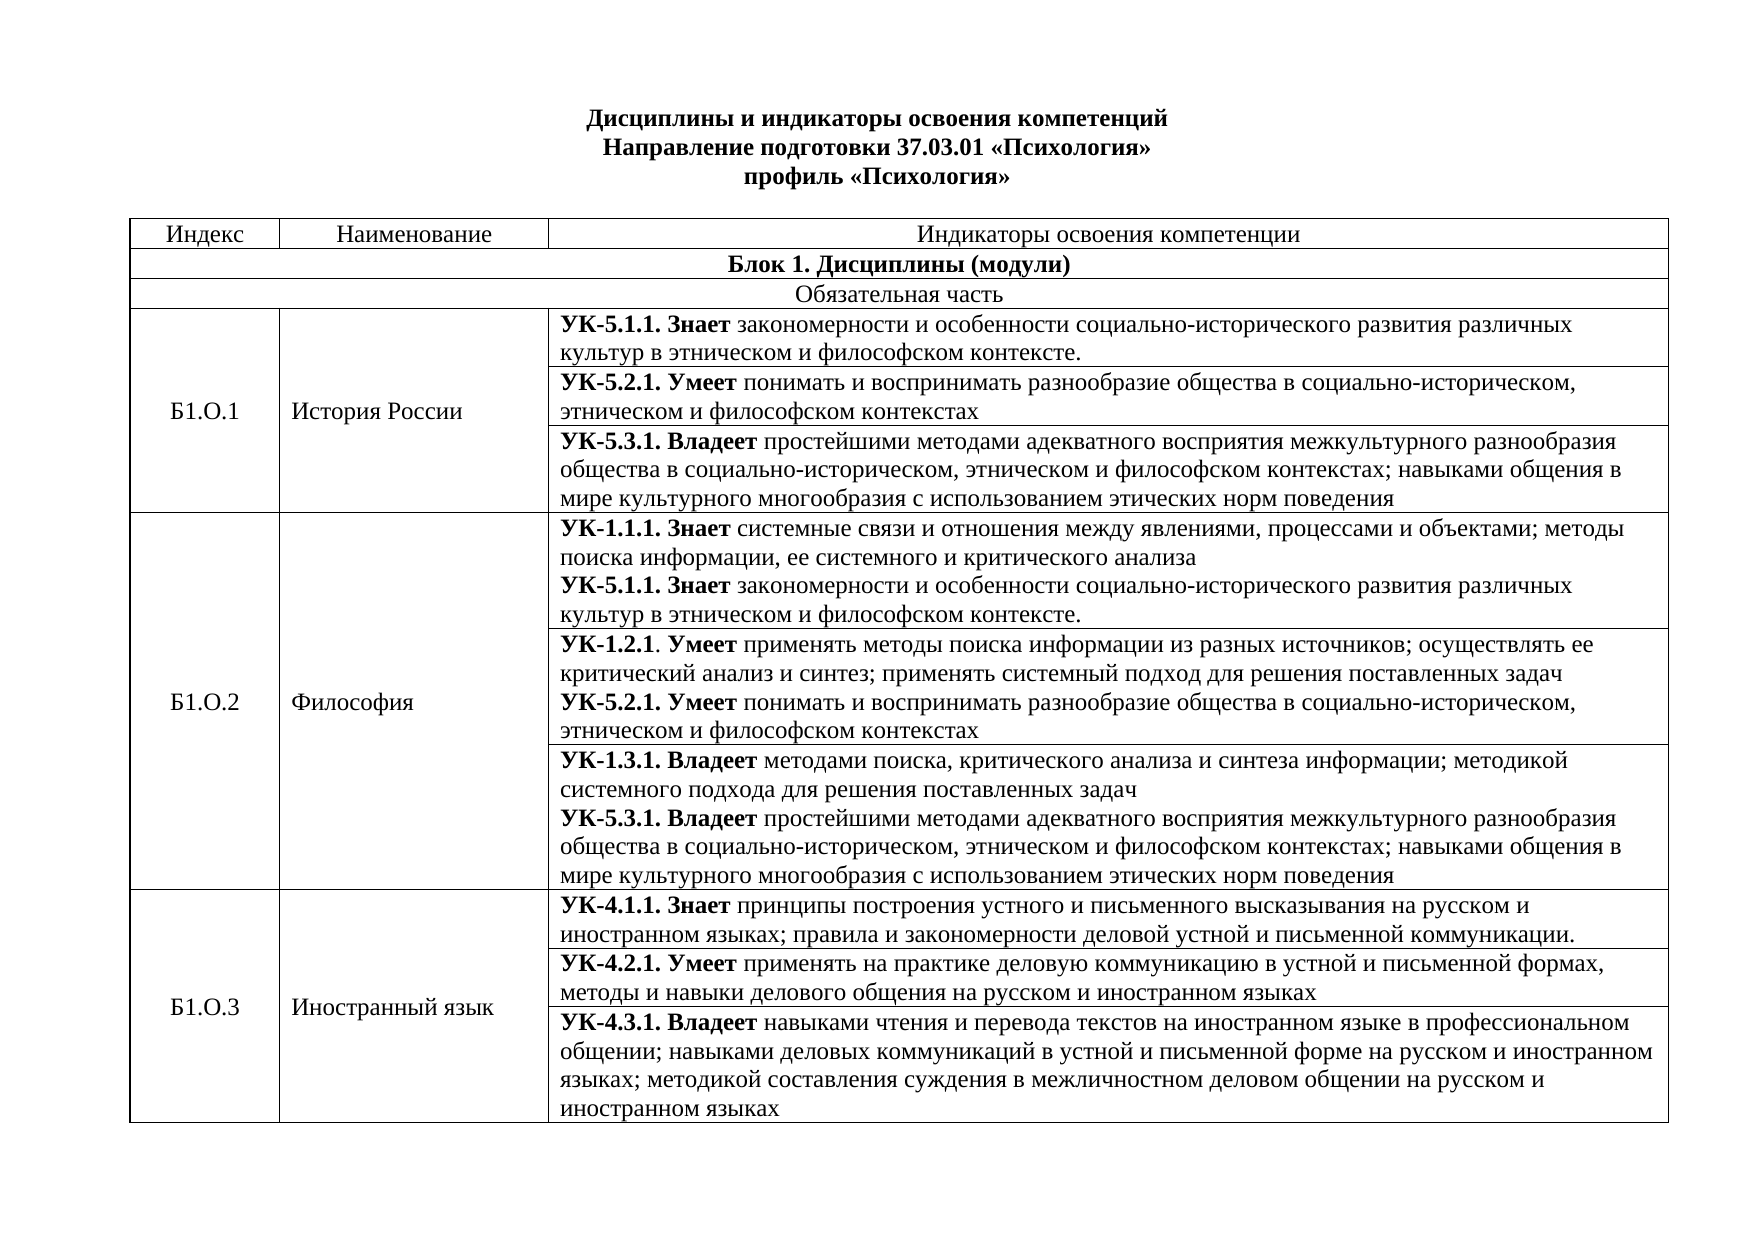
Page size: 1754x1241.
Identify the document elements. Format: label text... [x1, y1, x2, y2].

text Направление подготовки 37.03.01 «Психология» [118, 132, 1636, 161]
table_cell УК-4.2.1. Умеет применять на практике деловую коммуникацию в устной и письменной формах, методы и навыки делового общения на русском и иностранном языках [549, 949, 1668, 1006]
table_cell Блок 1. Дисциплины (модули) [131, 249, 1668, 278]
text Дисциплины и индикаторы освоения компетенций [118, 103, 1636, 132]
table_cell Философия [280, 513, 548, 889]
table_cell УК-5.2.1. Умеет понимать и воспринимать разнообразие общества в социально-историческом, этническом и философском контекстах [549, 367, 1668, 425]
table_header Индекс [131, 219, 279, 248]
table_cell УК-1.2.1. Умеет применять методы поиска информации из разных источников; осуществлять ее критический анализ и синтез; применять системный подход для решения поставленных задач УК-5.2.1. Умеет понимать и воспринимать разнообразие общества в социально-историческом, этническом и философском контекстах [549, 629, 1668, 744]
table_cell УК-5.3.1. Владеет простейшими методами адекватного восприятия межкультурного разнообразия общества в социально-историческом, этническом и философском контекстах; навыками общения в мире культурного многообразия с использованием этических норм поведения [549, 426, 1668, 512]
text профиль «Психология» [118, 161, 1636, 189]
table_cell Обязательная часть [131, 279, 1668, 308]
table_header Индикаторы освоения компетенции [549, 219, 1668, 248]
table_cell История России [280, 309, 548, 512]
table_cell УК-4.3.1. Владеет навыками чтения и перевода текстов на иностранном языке в профессиональном общении; навыками деловых коммуникаций в устной и письменной форме на русском и иностранном языках; методикой составления суждения в межличностном деловом общении на русском и иностранном языках [549, 1007, 1668, 1122]
table_cell Б1.О.1 [131, 309, 279, 512]
table_cell УК-4.1.1. Знает принципы построения устного и письменного высказывания на русском и иностранном языках; правила и закономерности деловой устной и письменной коммуникации. [549, 890, 1668, 947]
table_cell Б1.О.2 [131, 513, 279, 889]
table_header Наименование [280, 219, 548, 248]
table_cell УК-1.1.1. Знает системные связи и отношения между явлениями, процессами и объектами; методы поиска информации, ее системного и критического анализа УК-5.1.1. Знает закономерности и особенности социально-исторического развития различных культур в этническом и философском контексте. [549, 513, 1668, 628]
table_cell УК-5.1.1. Знает закономерности и особенности социально-исторического развития различных культур в этническом и философском контексте. [549, 309, 1668, 366]
table_cell Б1.О.3 [131, 890, 279, 1122]
table_cell УК-1.3.1. Владеет методами поиска, критического анализа и синтеза информации; методикой системного подхода для решения поставленных задач УК-5.3.1. Владеет простейшими методами адекватного восприятия межкультурного разнообразия общества в социально-историческом, этническом и философском контекстах; навыками общения в мире культурного многообразия с использованием этических норм поведения [549, 745, 1668, 889]
table_cell Иностранный язык [280, 890, 548, 1122]
